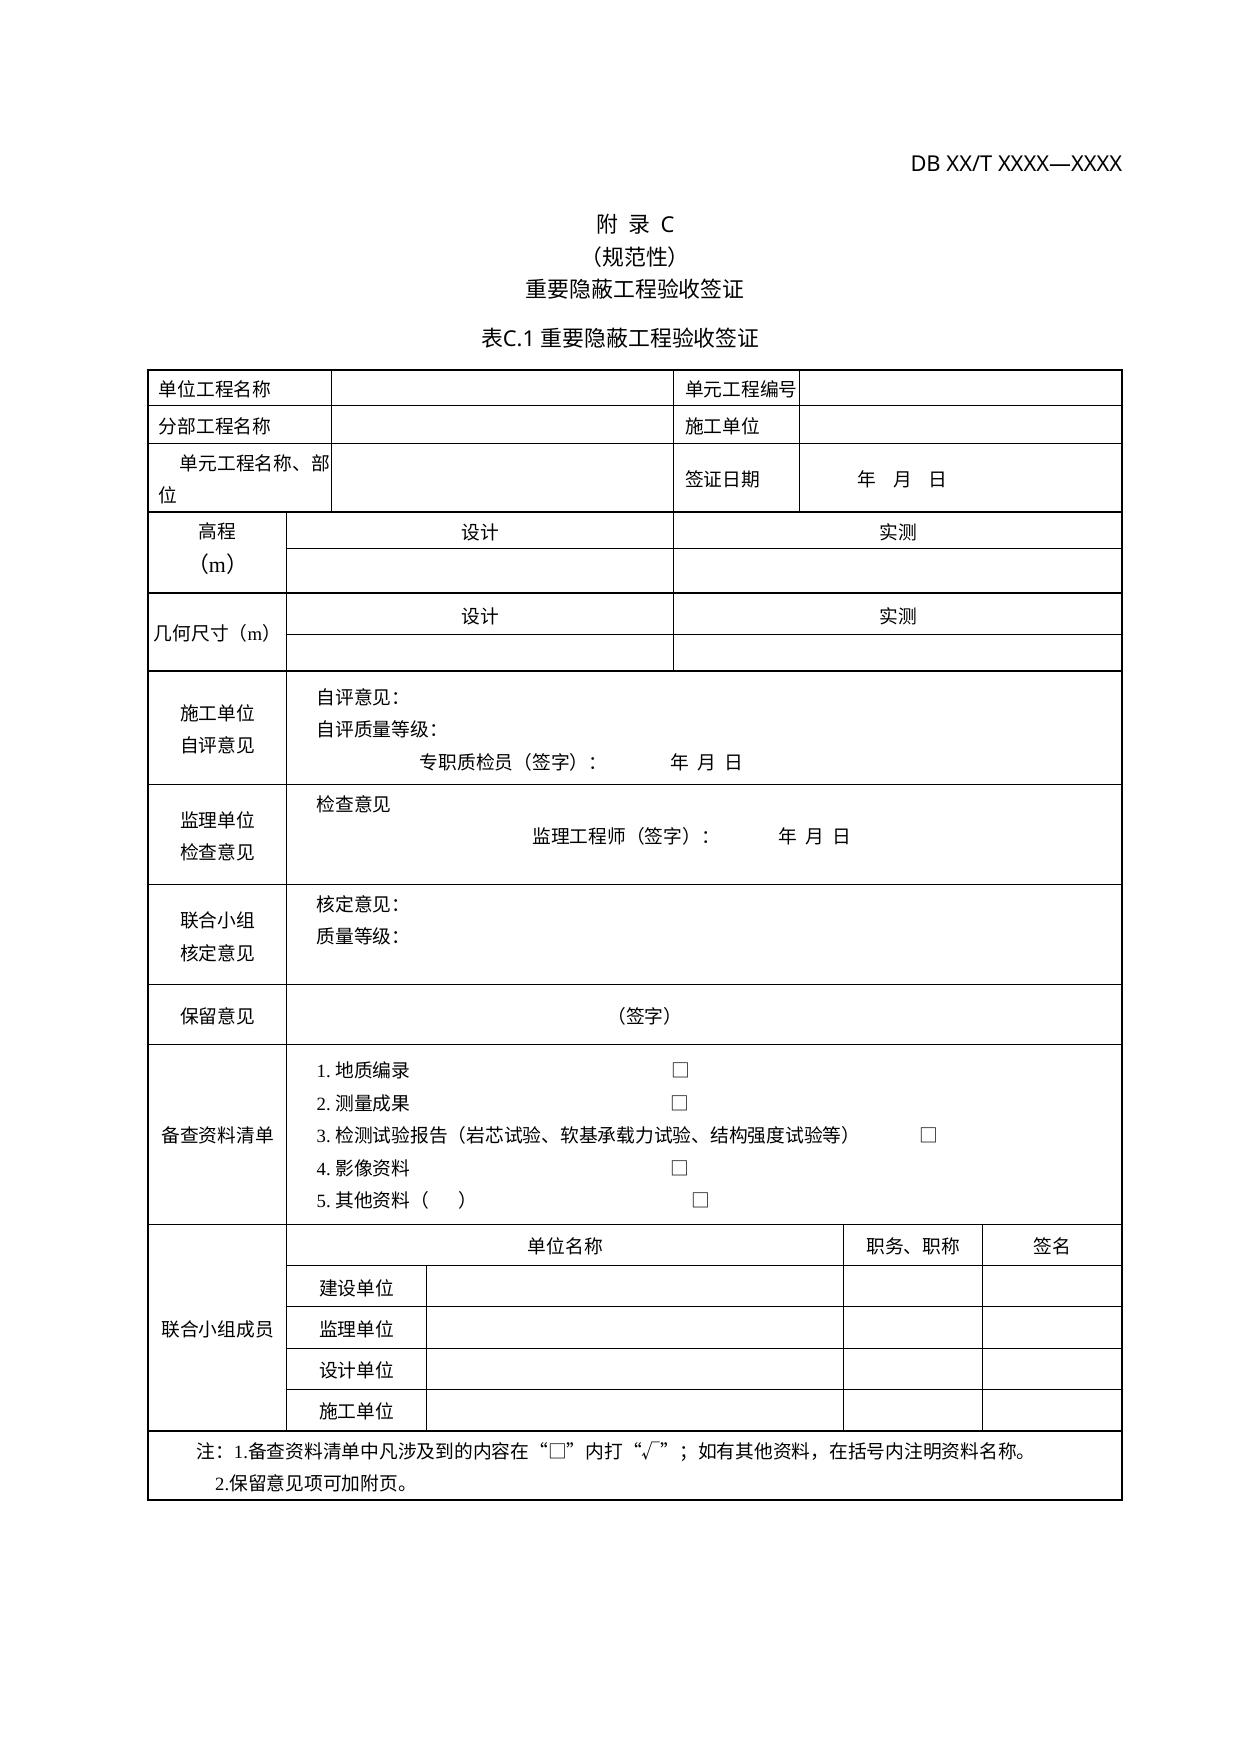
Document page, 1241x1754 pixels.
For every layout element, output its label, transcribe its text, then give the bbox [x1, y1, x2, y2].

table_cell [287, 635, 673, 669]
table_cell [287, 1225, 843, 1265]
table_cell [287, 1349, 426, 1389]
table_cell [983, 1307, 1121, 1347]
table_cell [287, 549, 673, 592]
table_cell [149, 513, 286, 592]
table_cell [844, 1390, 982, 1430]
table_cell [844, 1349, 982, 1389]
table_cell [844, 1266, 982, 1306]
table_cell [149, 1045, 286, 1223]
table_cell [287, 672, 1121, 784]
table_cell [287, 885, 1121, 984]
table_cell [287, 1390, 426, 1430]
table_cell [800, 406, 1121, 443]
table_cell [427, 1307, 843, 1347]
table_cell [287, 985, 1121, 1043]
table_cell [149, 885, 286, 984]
text 重要隐蔽工程验收签证 [148, 321, 1122, 352]
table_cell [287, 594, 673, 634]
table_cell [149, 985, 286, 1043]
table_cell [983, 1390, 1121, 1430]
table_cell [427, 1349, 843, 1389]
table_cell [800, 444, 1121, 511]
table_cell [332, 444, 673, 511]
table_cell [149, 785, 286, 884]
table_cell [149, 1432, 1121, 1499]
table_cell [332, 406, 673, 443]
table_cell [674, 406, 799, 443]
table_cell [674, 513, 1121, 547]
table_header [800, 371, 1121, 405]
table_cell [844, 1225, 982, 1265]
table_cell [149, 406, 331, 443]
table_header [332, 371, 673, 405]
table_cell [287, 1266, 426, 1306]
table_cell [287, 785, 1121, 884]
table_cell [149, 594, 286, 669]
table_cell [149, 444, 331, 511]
text （规范性） 重要隐蔽工程验收签证 [148, 207, 1122, 304]
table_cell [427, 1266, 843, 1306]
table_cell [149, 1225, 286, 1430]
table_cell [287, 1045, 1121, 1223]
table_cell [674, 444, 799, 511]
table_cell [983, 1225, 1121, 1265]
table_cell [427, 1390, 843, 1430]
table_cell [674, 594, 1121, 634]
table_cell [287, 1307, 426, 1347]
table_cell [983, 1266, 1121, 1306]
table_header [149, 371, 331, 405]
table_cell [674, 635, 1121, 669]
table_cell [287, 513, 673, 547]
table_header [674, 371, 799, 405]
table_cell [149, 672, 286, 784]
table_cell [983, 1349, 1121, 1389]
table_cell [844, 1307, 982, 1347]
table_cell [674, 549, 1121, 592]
